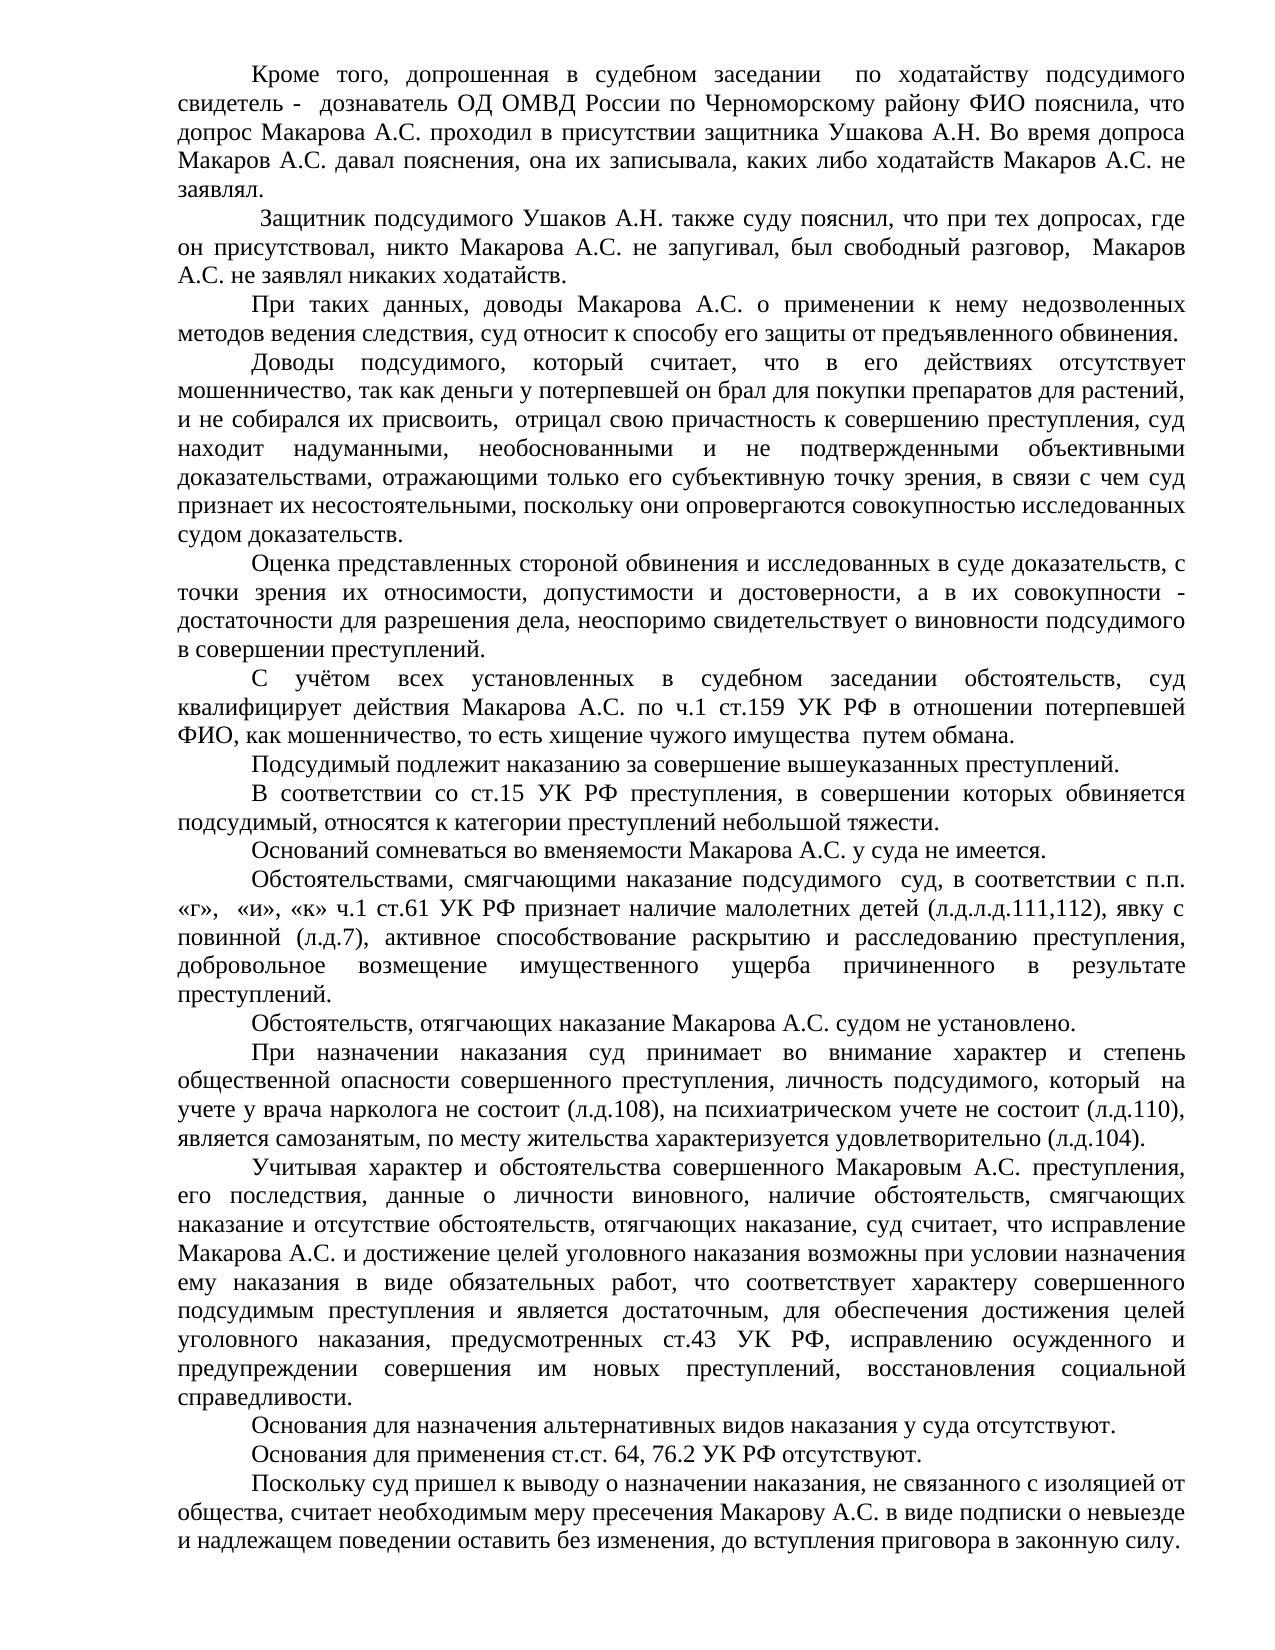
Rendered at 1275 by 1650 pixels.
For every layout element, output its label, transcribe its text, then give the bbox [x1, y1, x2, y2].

text Оценка представленных стороной обвинения и исследованных в суде доказательств, с точки зрения их относимости, допустимости и достоверности, а в их совокупности - достаточности для разрешения дела, неоспоримо свидетельствует о виновности подсудимого в совершении преступлений. [177, 548, 1186, 663]
text Доводы подсудимого, который считает, что в его действиях отсутствует мошенничество, так как деньги у потерпевшей он брал для покупки препаратов для растений, и не собирался их присвоить, отрицал свою причастность к совершению преступления, суд находит надуманными, необоснованными и не подтвержденными объективными доказательствами, отражающими только его субъективную точку зрения, в связи с чем суд признает их несостоятельными, поскольку они опровергаются совокупностью исследованных судом доказательств. [177, 347, 1186, 548]
text Обстоятельствами, смягчающими наказание подсудимого суд, в соответствии с п.п. «г», «и», «к» ч.1 ст.61 УК РФ признает наличие малолетних детей (л.д.л.д.111,112), явку с повинной (л.д.7), активное способствование раскрытию и расследованию преступления, добровольное возмещение имущественного ущерба причиненного в результате преступлений. [177, 864, 1186, 1008]
text Учитывая характер и обстоятельства совершенного Макаровым А.С. преступления, его последствия, данные о личности виновного, наличие обстоятельств, смягчающих наказание и отсутствие обстоятельств, отягчающих наказание, суд считает, что исправление Макарова А.С. и достижение целей уголовного наказания возможны при условии назначения ему наказания в виде обязательных работ, что соответствует характеру совершенного подсудимым преступления и является достаточным, для обеспечения достижения целей уголовного наказания, предусмотренных ст.43 УК РФ, исправлению осужденного и предупреждении совершения им новых преступлений, восстановления социальной справедливости. [177, 1152, 1186, 1410]
text Поскольку суд пришел к выводу о назначении наказания, не связанного с изоляцией от общества, считает необходимым меру пресечения Макарову А.С. в виде подписки о невыезде и надлежащем поведении оставить без изменения, до вступления приговора в законную силу. [177, 1468, 1186, 1554]
text При таких данных, доводы Макарова А.С. о применении к нему недозволенных методов ведения следствия, суд относит к способу его защиты от предъявленного обвинения. [177, 289, 1186, 347]
text Основания для применения ст.ст. 64, 76.2 УК РФ отсутствуют. [177, 1439, 1186, 1468]
text Оснований сомневаться во вменяемости Макарова А.С. у суда не имеется. [177, 835, 1186, 864]
text Кроме того, допрошенная в судебном заседании по ходатайству подсудимого свидетель - дознаватель ОД ОМВД России по Черноморскому району ФИО пояснила, что допрос Макарова А.С. проходил в присутствии защитника Ушакова А.Н. Во время допроса Макаров А.С. давал пояснения, она их записывала, каких либо ходатайств Макаров А.С. не заявлял. [177, 59, 1186, 203]
text В соответствии со ст.15 УК РФ преступления, в совершении которых обвиняется подсудимый, относятся к категории преступлений небольшой тяжести. [177, 778, 1186, 835]
text Обстоятельств, отягчающих наказание Макарова А.С. судом не установлено. [177, 1008, 1186, 1037]
text С учётом всех установленных в судебном заседании обстоятельств, суд квалифицирует действия Макарова А.С. по ч.1 ст.159 УК РФ в отношении потерпевшей ФИО, как мошенничество, то есть хищение чужого имущества путем обмана. [177, 663, 1186, 749]
text При назначении наказания суд принимает во внимание характер и степень общественной опасности совершенного преступления, личность подсудимого, который на учете у врача нарколога не состоит (л.д.108), на психиатрическом учете не состоит (л.д.110), является самозанятым, по месту жительства характеризуется удовлетворительно (л.д.104). [177, 1037, 1186, 1152]
text Защитник подсудимого Ушаков А.Н. также суду пояснил, что при тех допросах, где он присутствовал, никто Макарова А.С. не запугивал, был свободный разговор, Макаров А.С. не заявлял никаких ходатайств. [177, 203, 1186, 289]
text Основания для назначения альтернативных видов наказания у суда отсутствуют. [177, 1410, 1186, 1439]
text Подсудимый подлежит наказанию за совершение вышеуказанных преступлений. [177, 749, 1186, 778]
